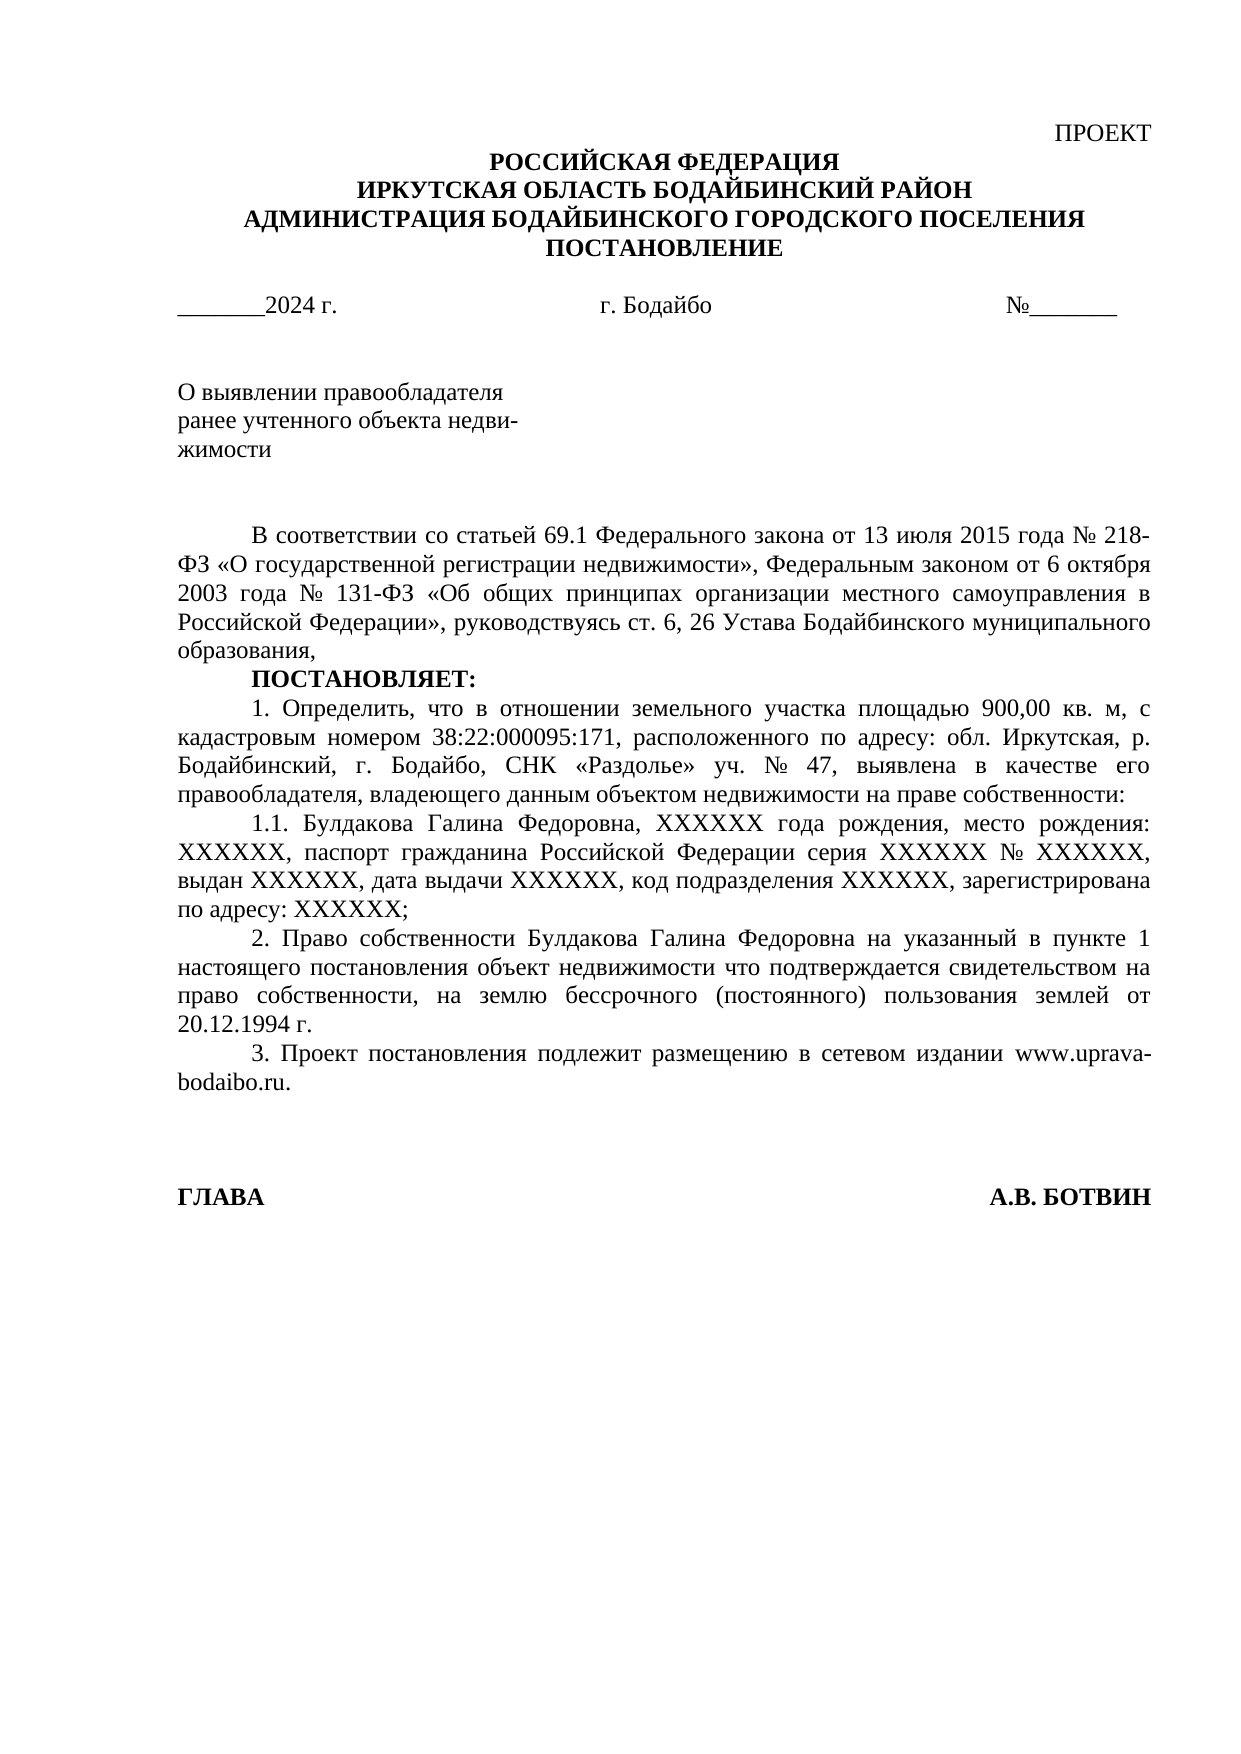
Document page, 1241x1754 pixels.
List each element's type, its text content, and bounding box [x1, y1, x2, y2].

text АДМИНИСТРАЦИЯ БОДАЙБИНСКОГО ГОРОДСКОГО ПОСЕЛЕНИЯ [177, 204, 1152, 233]
text 2. Право собственности Булдакова Галина Федоровна на указанный в пункте 1 настоящего постановления объект недвижимости что подтверждается свидетельством на право собственности, на землю бессрочного (постоянного) пользования землей от 20.12.1994 г. [177, 923, 1152, 1038]
text 3. Проект постановления подлежит размещению в сетевом издании www.uprava-bodaibo.ru. [177, 1038, 1152, 1096]
text О выявлении правообладателя [177, 377, 1152, 406]
text 1.1. Булдакова Галина Федоровна, ХХХХХХ года рождения, место рождения: ХХХХХХ, паспорт гражданина Российской Федерации серия ХХХХХХ № ХХХХХХ, выдан ХХХХХХ, дата выдачи ХХХХХХ, код подразделения ХХХХХХ, зарегистрирована по адресу: ХХХХХХ; [177, 808, 1152, 923]
text В соответствии со статьей 69.1 Федерального закона от 13 июля 2015 года № 218-ФЗ «О государственной регистрации недвижимости», Федеральным законом от 6 октября 2003 года № 131-ФЗ «Об общих принципах организации местного самоуправления в Российской Федерации», руководствуясь ст. 6, 26 Устава Бодайбинского муниципального образования, [177, 521, 1152, 664]
text ГЛАВА А.В. БОТВИН [177, 1182, 1152, 1211]
text ранее учтенного объекта недви- [177, 406, 1152, 434]
text РОССИЙСКАЯ ФЕДЕРАЦИЯ [177, 147, 1152, 176]
text ИРКУТСКАЯ ОБЛАСТЬ БОДАЙБИНСКИЙ РАЙОН [177, 176, 1152, 204]
text жимости [177, 434, 1152, 463]
text 1. Определить, что в отношении земельного участка площадью 900,00 кв. м, с кадастровым номером 38:22:000095:171, расположенного по адресу: обл. Иркутская, р. Бодайбинский, г. Бодайбо, СНК «Раздолье» уч. № 47, выявлена в качестве его правообладателя, владеющего данным объектом недвижимости на праве собственности: [177, 693, 1152, 808]
text ПОСТАНОВЛЕНИЕ [177, 233, 1152, 262]
text ПРОЕКТ [177, 118, 1152, 147]
text _______2024 г. г. Бодайбо №_______ [177, 291, 1152, 319]
text ПОСТАНОВЛЯЕТ: [177, 664, 1152, 693]
